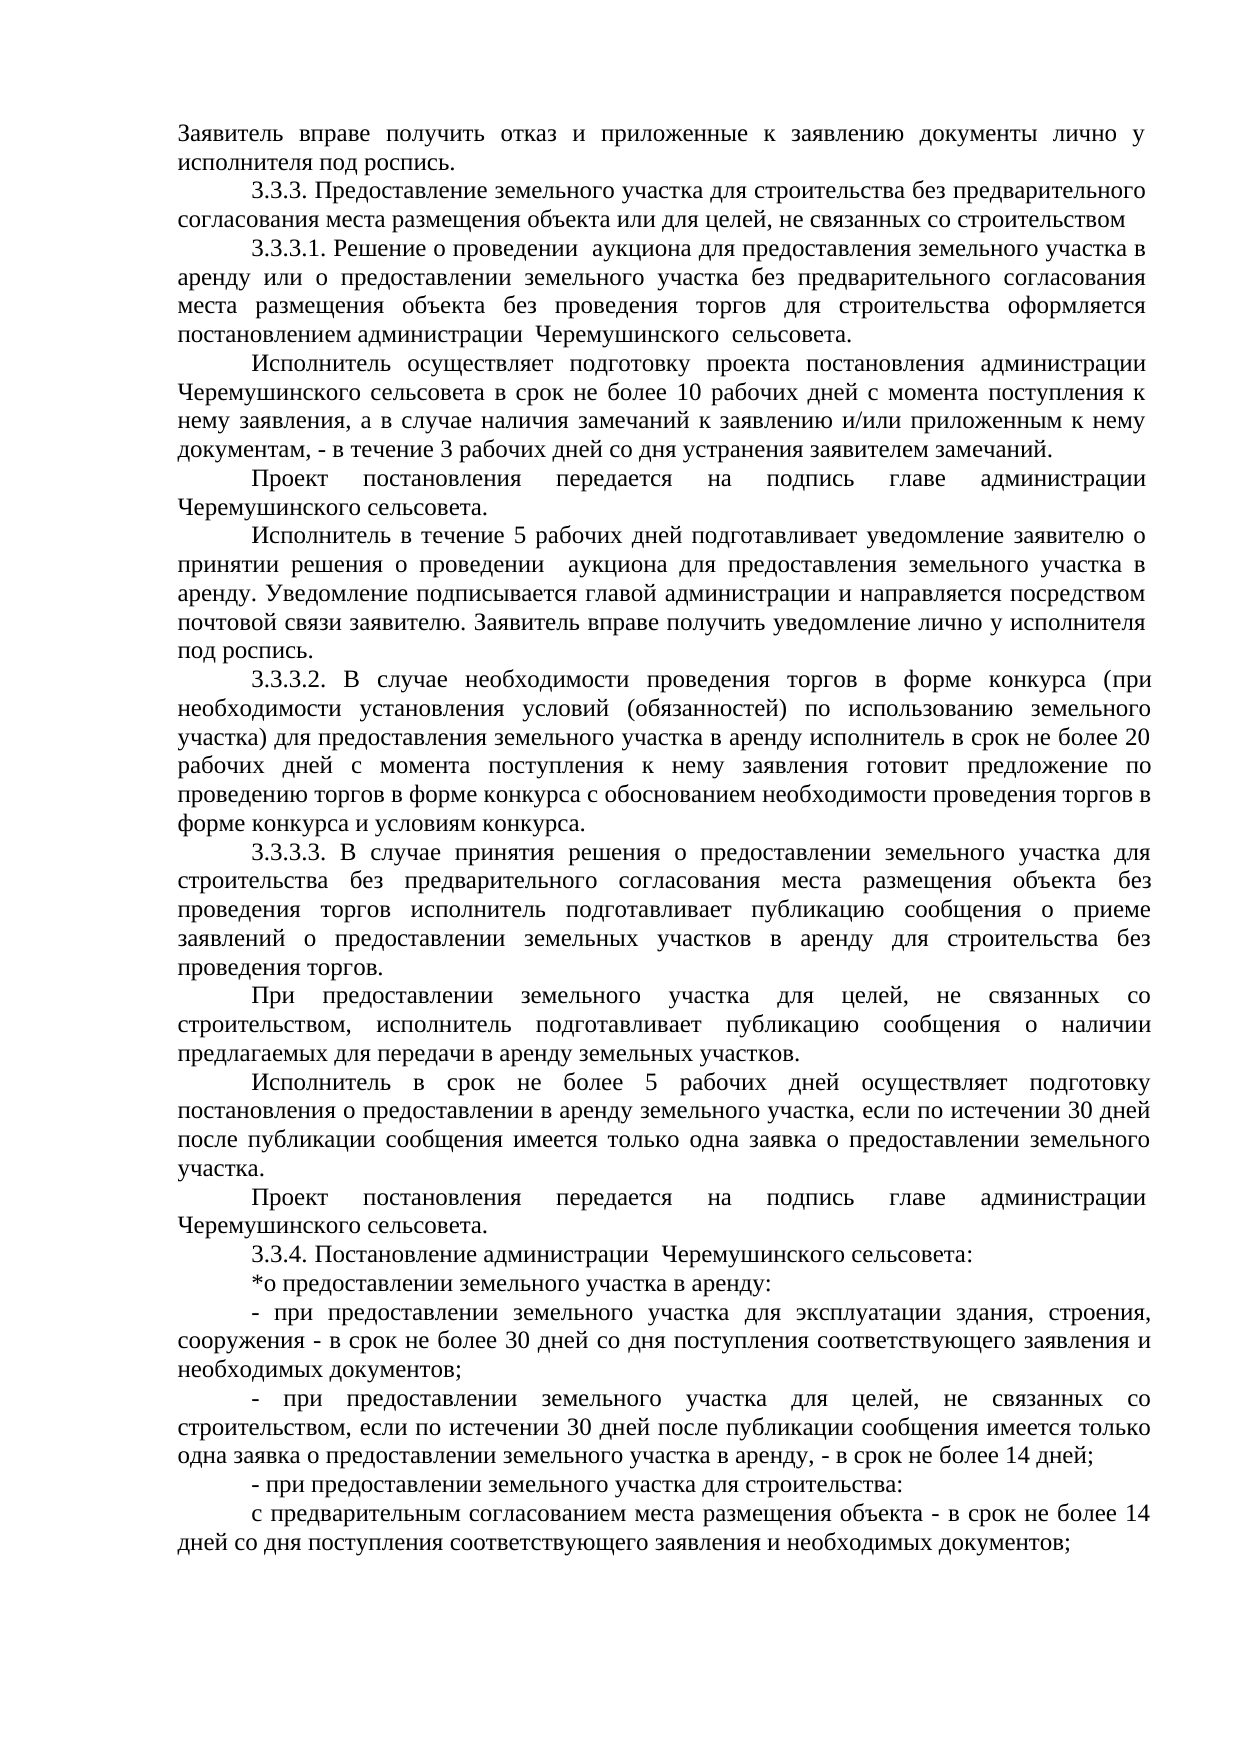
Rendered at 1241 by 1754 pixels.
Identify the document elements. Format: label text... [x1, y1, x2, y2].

text 3.3.3.2. В случае необходимости проведения торгов в форме конкурса (при необходимости установления условий (обязанностей) по использованию земельного участка) для предоставления земельного участка в аренду исполнитель в срок не более 20 рабочих дней с момента поступления к нему заявления готовит предложение по проведению торгов в форме конкурса с обоснованием необходимости проведения торгов в форме конкурса и условиям конкурса. [177, 664, 1152, 837]
text - при предоставлении земельного участка для целей, не связанных со строительством, если по истечении 30 дней после публикации сообщения имеется только одна заявка о предоставлении земельного участка в аренду, - в срок не более 14 дней; [177, 1383, 1152, 1469]
text Проект постановления передается на подпись главе администрации Черемушинского сельсовета. [177, 1182, 1147, 1239]
text - при предоставлении земельного участка для строительства: [177, 1469, 1152, 1498]
text При предоставлении земельного участка для целей, не связанных со строительством, исполнитель подготавливает публикацию сообщения о наличии предлагаемых для передачи в аренду земельных участков. [177, 981, 1152, 1067]
text Исполнитель в срок не более 5 рабочих дней осуществляет подготовку постановления о предоставлении в аренду земельного участка, если по истечении 30 дней после публикации сообщения имеется только одна заявка о предоставлении земельного участка. [177, 1067, 1152, 1182]
text 3.3.4. Постановление администрации Черемушинского сельсовета: [177, 1239, 1152, 1268]
text 3.3.3.3. В случае принятия решения о предоставлении земельного участка для строительства без предварительного согласования места размещения объекта без проведения торгов исполнитель подготавливает публикацию сообщения о приеме заявлений о предоставлении земельных участков в аренду для строительства без проведения торгов. [177, 837, 1152, 981]
text Исполнитель в течение 5 рабочих дней подготавливает уведомление заявителю о принятии решения о проведении аукциона для предоставления земельного участка в аренду. Уведомление подписывается главой администрации и направляется посредством почтовой связи заявителю. Заявитель вправе получить уведомление лично у исполнителя под роспись. [177, 521, 1147, 664]
text Проект постановления передается на подпись главе администрации Черемушинского сельсовета. [177, 463, 1147, 521]
text *о предоставлении земельного участка в аренду: [177, 1268, 1152, 1297]
text с предварительным согласованием места размещения объекта - в срок не более 14 дней со дня поступления соответствующего заявления и необходимых документов; [177, 1498, 1152, 1556]
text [177, 118, 1147, 176]
text - при предоставлении земельного участка для эксплуатации здания, строения, сооружения - в срок не более 30 дней со дня поступления соответствующего заявления и необходимых документов; [177, 1297, 1152, 1383]
text 3.3.3. Предоставление земельного участка для строительства без предварительного согласования места размещения объекта или для целей, не связанных со строительством [177, 176, 1147, 233]
text 3.3.3.1. Решение о проведении аукциона для предоставления земельного участка в аренду или о предоставлении земельного участка без предварительного согласования места размещения объекта без проведения торгов для строительства оформляется постановлением администрации Черемушинского сельсовета. [177, 233, 1147, 348]
text Исполнитель осуществляет подготовку проекта постановления администрации Черемушинского сельсовета в срок не более 10 рабочих дней с момента поступления к нему заявления, а в случае наличия замечаний к заявлению и/или приложенным к нему документам, - в течение 3 рабочих дней со дня устранения заявителем замечаний. [177, 348, 1147, 463]
